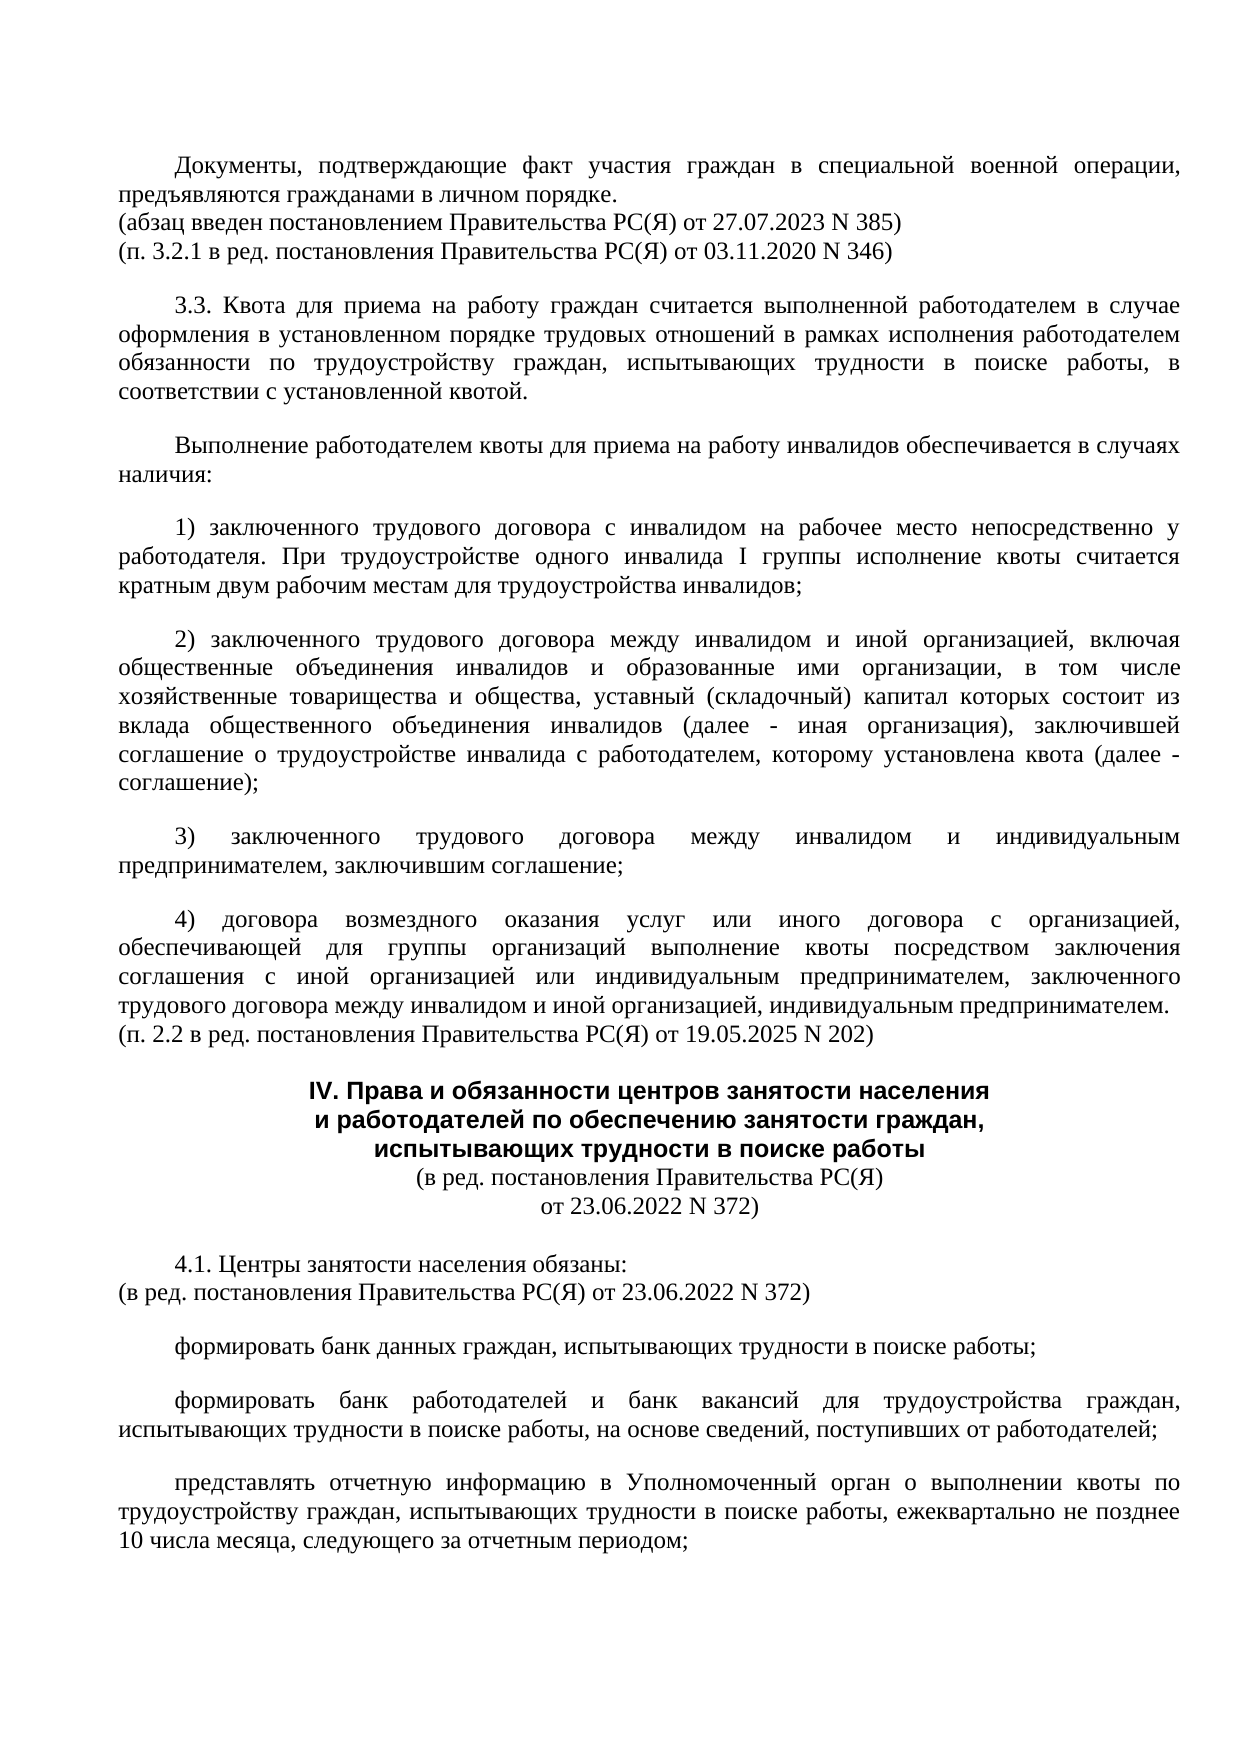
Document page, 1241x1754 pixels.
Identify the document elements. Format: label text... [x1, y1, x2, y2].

text от 23.06.2022 N 372) [118, 1191, 1181, 1220]
title IV. Права и обязанности центров занятости населения [118, 1076, 1181, 1105]
text 4) договора возмездного оказания услуг или иного договора с организацией, обеспечивающей для группы организаций выполнение квоты посредством заключения соглашения с иной организацией или индивидуальным предпринимателем, заключенного трудового договора между инвалидом и иной организацией, индивидуальным предпринимателем. [118, 904, 1181, 1019]
text представлять отчетную информацию в Уполномоченный орган о выполнении квоты по трудоустройству граждан, испытывающих трудности в поиске работы, ежеквартально не позднее 10 числа месяца, следующего за отчетным периодом; [118, 1467, 1181, 1554]
text 2) заключенного трудового договора между инвалидом и иной организацией, включая общественные объединения инвалидов и образованные ими организации, в том числе хозяйственные товарищества и общества, уставный (складочный) капитал которых состоит из вклада общественного объединения инвалидов (далее - иная организация), заключившей соглашение о трудоустройстве инвалида с работодателем, которому установлена квота (далее - соглашение); [118, 624, 1181, 796]
title испытывающих трудности в поиске работы [118, 1134, 1181, 1162]
text 3) заключенного трудового договора между инвалидом и индивидуальным предпринимателем, заключившим соглашение; [118, 821, 1181, 879]
text (п. 3.2.1 в ред. постановления Правительства РС(Я) от 03.11.2020 N 346) [118, 236, 1181, 265]
text (в ред. постановления Правительства РС(Я) [118, 1162, 1181, 1191]
title и работодателей по обеспечению занятости граждан, [118, 1105, 1181, 1134]
text Документы, подтверждающие факт участия граждан в специальной военной операции, предъявляются гражданами в личном порядке. [118, 150, 1181, 207]
text формировать банк работодателей и банк вакансий для трудоустройства граждан, испытывающих трудности в поиске работы, на основе сведений, поступивших от работодателей; [118, 1385, 1181, 1442]
text 1) заключенного трудового договора с инвалидом на рабочее место непосредственно у работодателя. При трудоустройстве одного инвалида I группы исполнение квоты считается кратным двум рабочим местам для трудоустройства инвалидов; [118, 512, 1181, 599]
text 3.3. Квота для приема на работу граждан считается выполненной работодателем в случае оформления в установленном порядке трудовых отношений в рамках исполнения работодателем обязанности по трудоустройству граждан, испытывающих трудности в поиске работы, в соответствии с установленной квотой. [118, 290, 1181, 405]
text (в ред. постановления Правительства РС(Я) от 23.06.2022 N 372) [118, 1277, 1181, 1306]
text 4.1. Центры занятости населения обязаны: [118, 1249, 1181, 1277]
text (абзац введен постановлением Правительства РС(Я) от 27.07.2023 N 385) [118, 207, 1181, 236]
text (п. 2.2 в ред. постановления Правительства РС(Я) от 19.05.2025 N 202) [118, 1019, 1181, 1047]
text формировать банк данных граждан, испытывающих трудности в поиске работы; [118, 1331, 1181, 1360]
text Выполнение работодателем квоты для приема на работу инвалидов обеспечивается в случаях наличия: [118, 430, 1181, 487]
